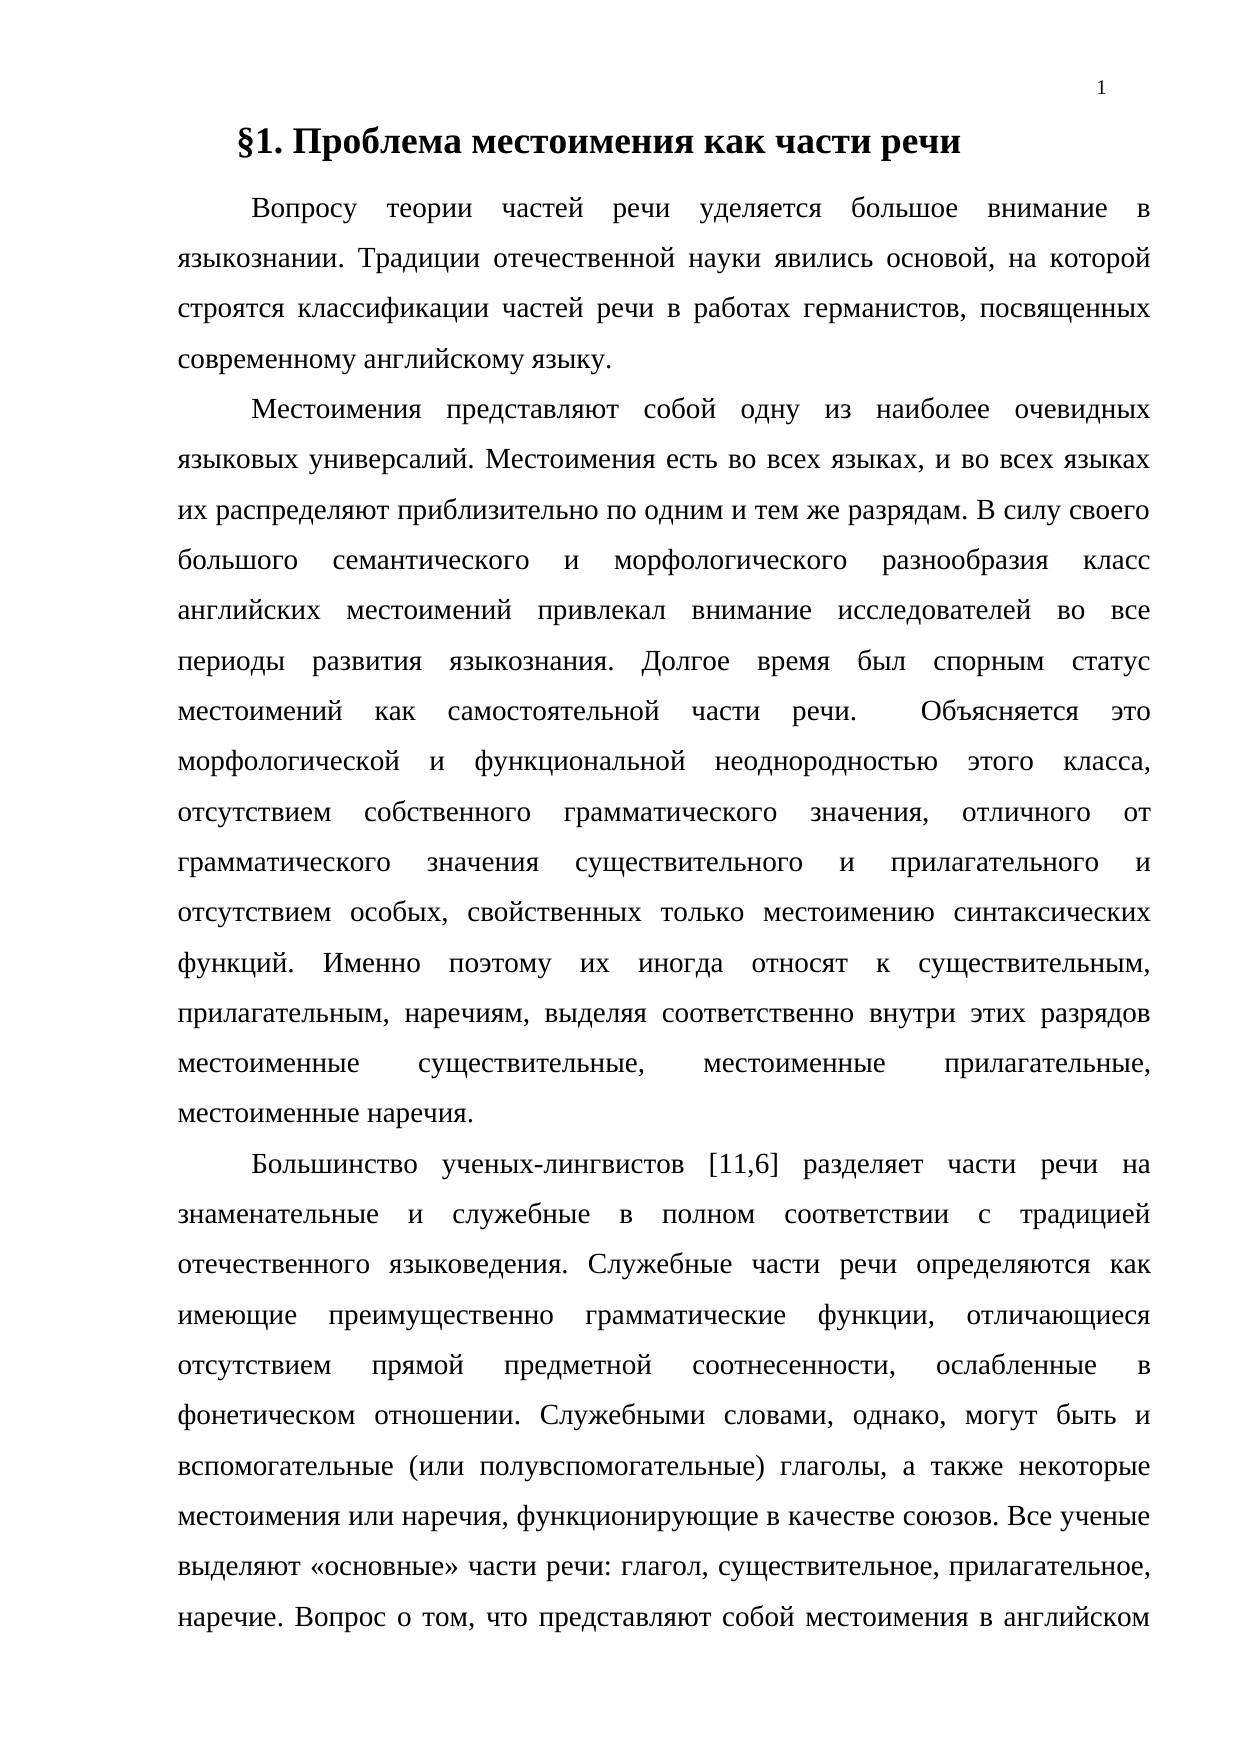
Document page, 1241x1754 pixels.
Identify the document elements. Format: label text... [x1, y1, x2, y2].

text Местоимения представляют собой одну из наиболее очевидных языковых универсалий. Местоимения есть во всех языках, и во всех языках их распределяют приблизительно по одним и тем же разрядам. В силу своего большого семантического и морфологического разнообразия класс английских местоимений привлекал внимание исследователей во все периоды развития языкознания. Долгое время был спорным статус местоимений как самостоятельной части речи. Объясняется это морфологической и функциональной неоднородностью этого класса, отсутствием собственного грамматического значения, отличного от грамматического значения существительного и прилагательного и отсутствием особых, свойственных только местоимению синтаксических функций. Именно поэтому их иногда относят к существительным, прилагательным, наречиям, выделяя соответственно внутри этих разрядов местоименные существительные, местоименные прилагательные, местоименные наречия. [177, 391, 1152, 1129]
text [177, 1146, 1152, 1632]
text Вопросу теории частей речи уделяется большое внимание в языкознании. Традиции отечественной науки явились основой, на которой строятся классификации частей речи в работах германистов, посвященных современному английскому языку. [177, 190, 1152, 374]
text §1. Проблема местоимения как части речи [177, 118, 1152, 161]
